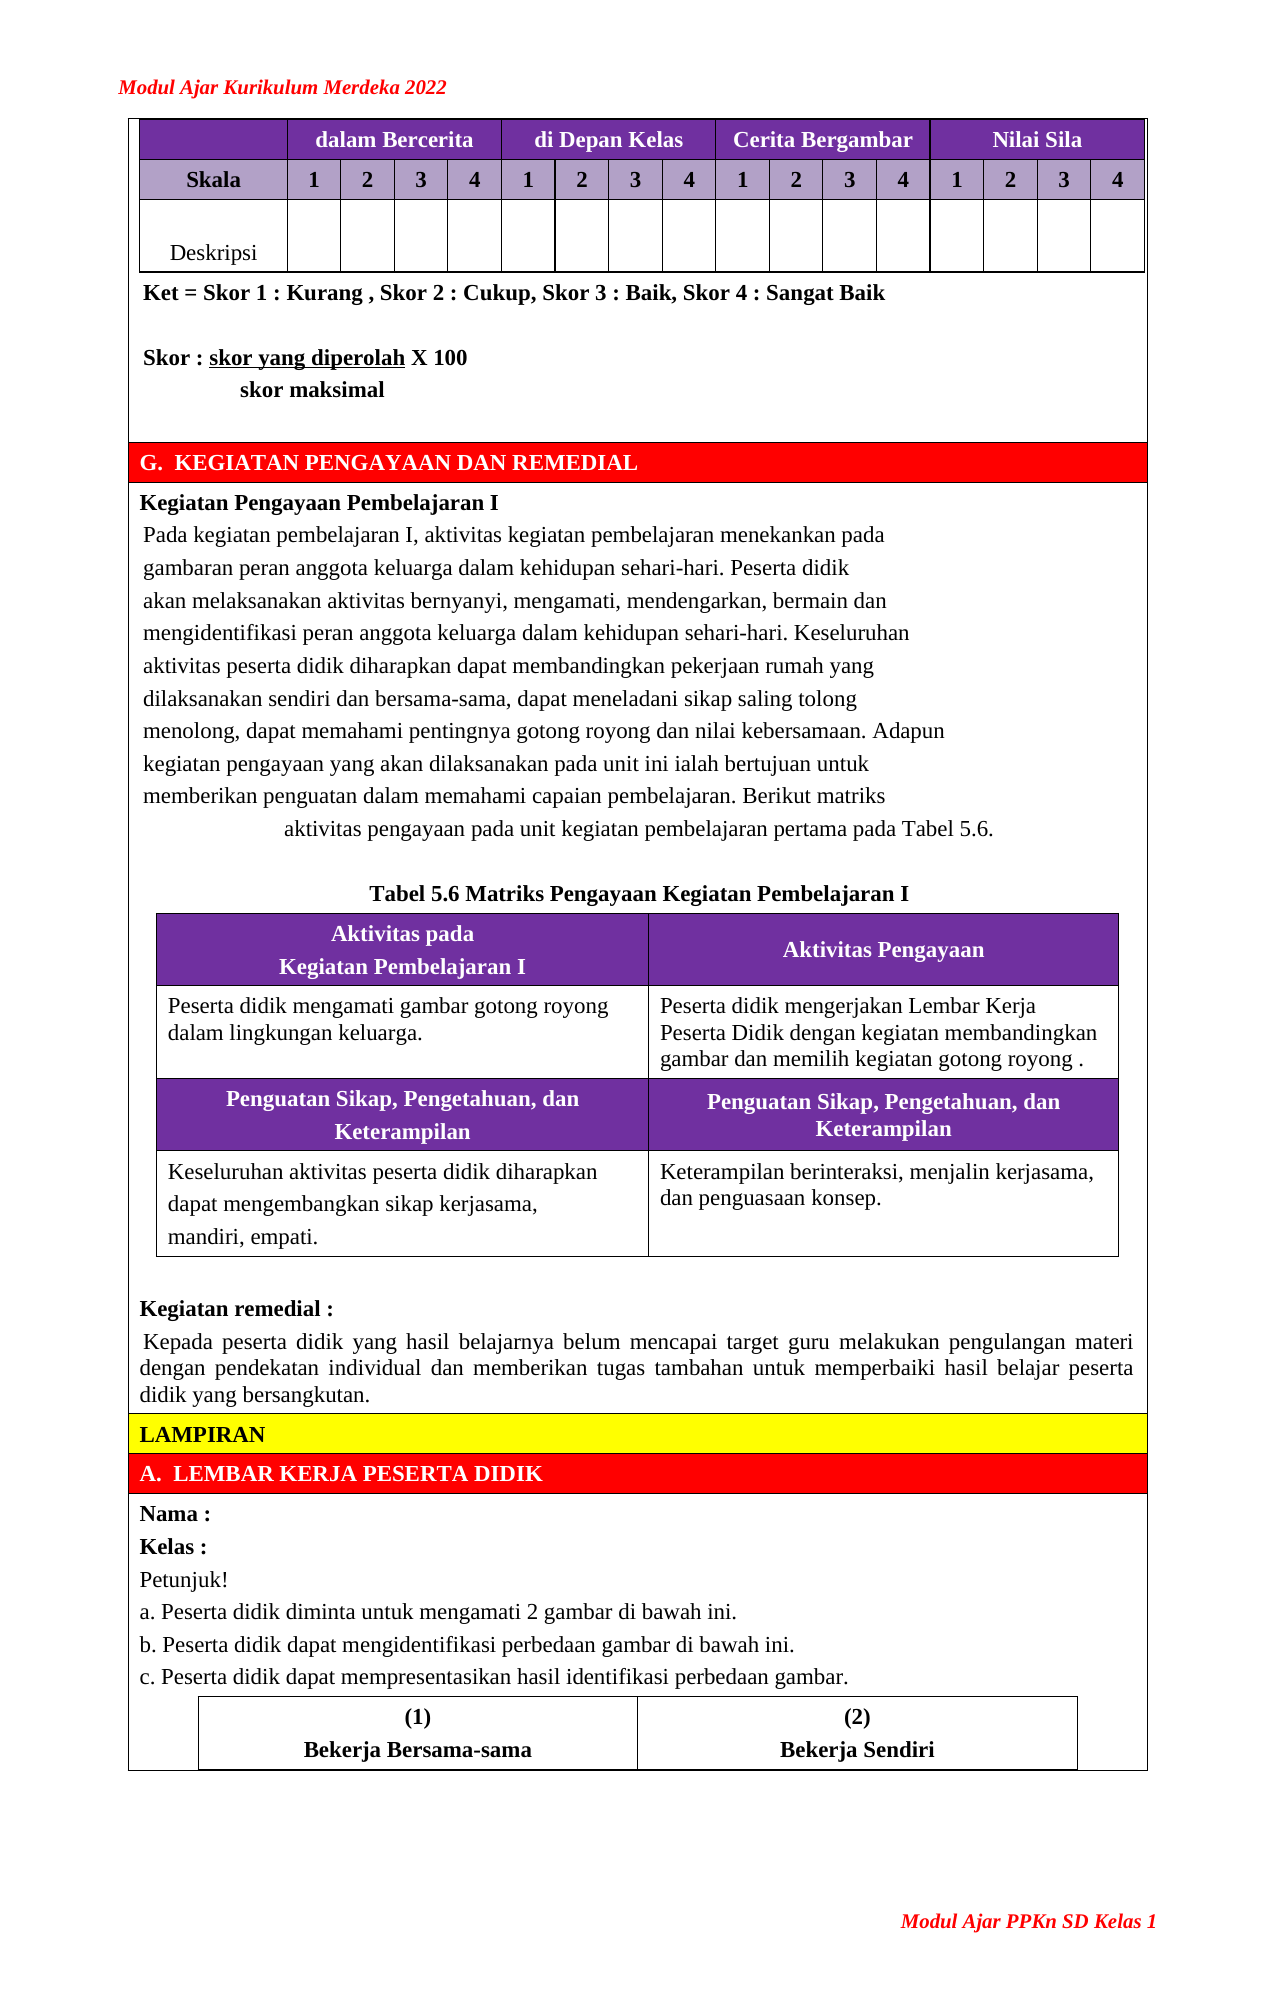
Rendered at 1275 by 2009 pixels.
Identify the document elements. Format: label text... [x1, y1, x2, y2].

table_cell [129, 1494, 1147, 1769]
table_cell LAMPIRAN [129, 1414, 1147, 1453]
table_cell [129, 119, 1147, 442]
table_cell A. LEMBAR KERJA PESERTA DIDIK [129, 1454, 1147, 1493]
table_cell Kegiatan Pengayaan Pembelajaran I Pada kegiatan pembelajaran I, aktivitas kegiatan pembelajaran menekankan pada gambaran peran anggota keluarga dalam kehidupan sehari-hari. Peserta didik akan melaksanakan aktivitas bernyanyi, mengamati, mendengarkan, bermain dan mengidentifikasi peran anggota keluarga dalam kehidupan sehari-hari. Keseluruhan aktivitas peserta didik diharapkan dapat membandingkan pekerjaan rumah yang dilaksanakan sendiri dan bersama-sama, dapat meneladani sikap saling tolong menolong, dapat memahami pentingnya gotong royong dan nilai kebersamaan. Adapun kegiatan pengayaan yang akan dilaksanakan pada unit ini ialah bertujuan untuk memberikan penguatan dalam memahami capaian pembelajaran. Berikut matriks aktivitas pengayaan pada unit kegiatan pembelajaran pertama pada Tabel 5.6. Tabel 5.6 Matriks Pengayaan Kegiatan Pembelajaran I Kegiatan remedial : Kepada peserta didik yang hasil belajarnya belum mencapai target guru melakukan pengulangan materi dengan pendekatan individual dan memberikan tugas tambahan untuk memperbaiki hasil belajar peserta didik yang bersangkutan. [129, 483, 1147, 1413]
table_cell G. KEGIATAN PENGAYAAN DAN REMEDIAL [129, 443, 1147, 482]
